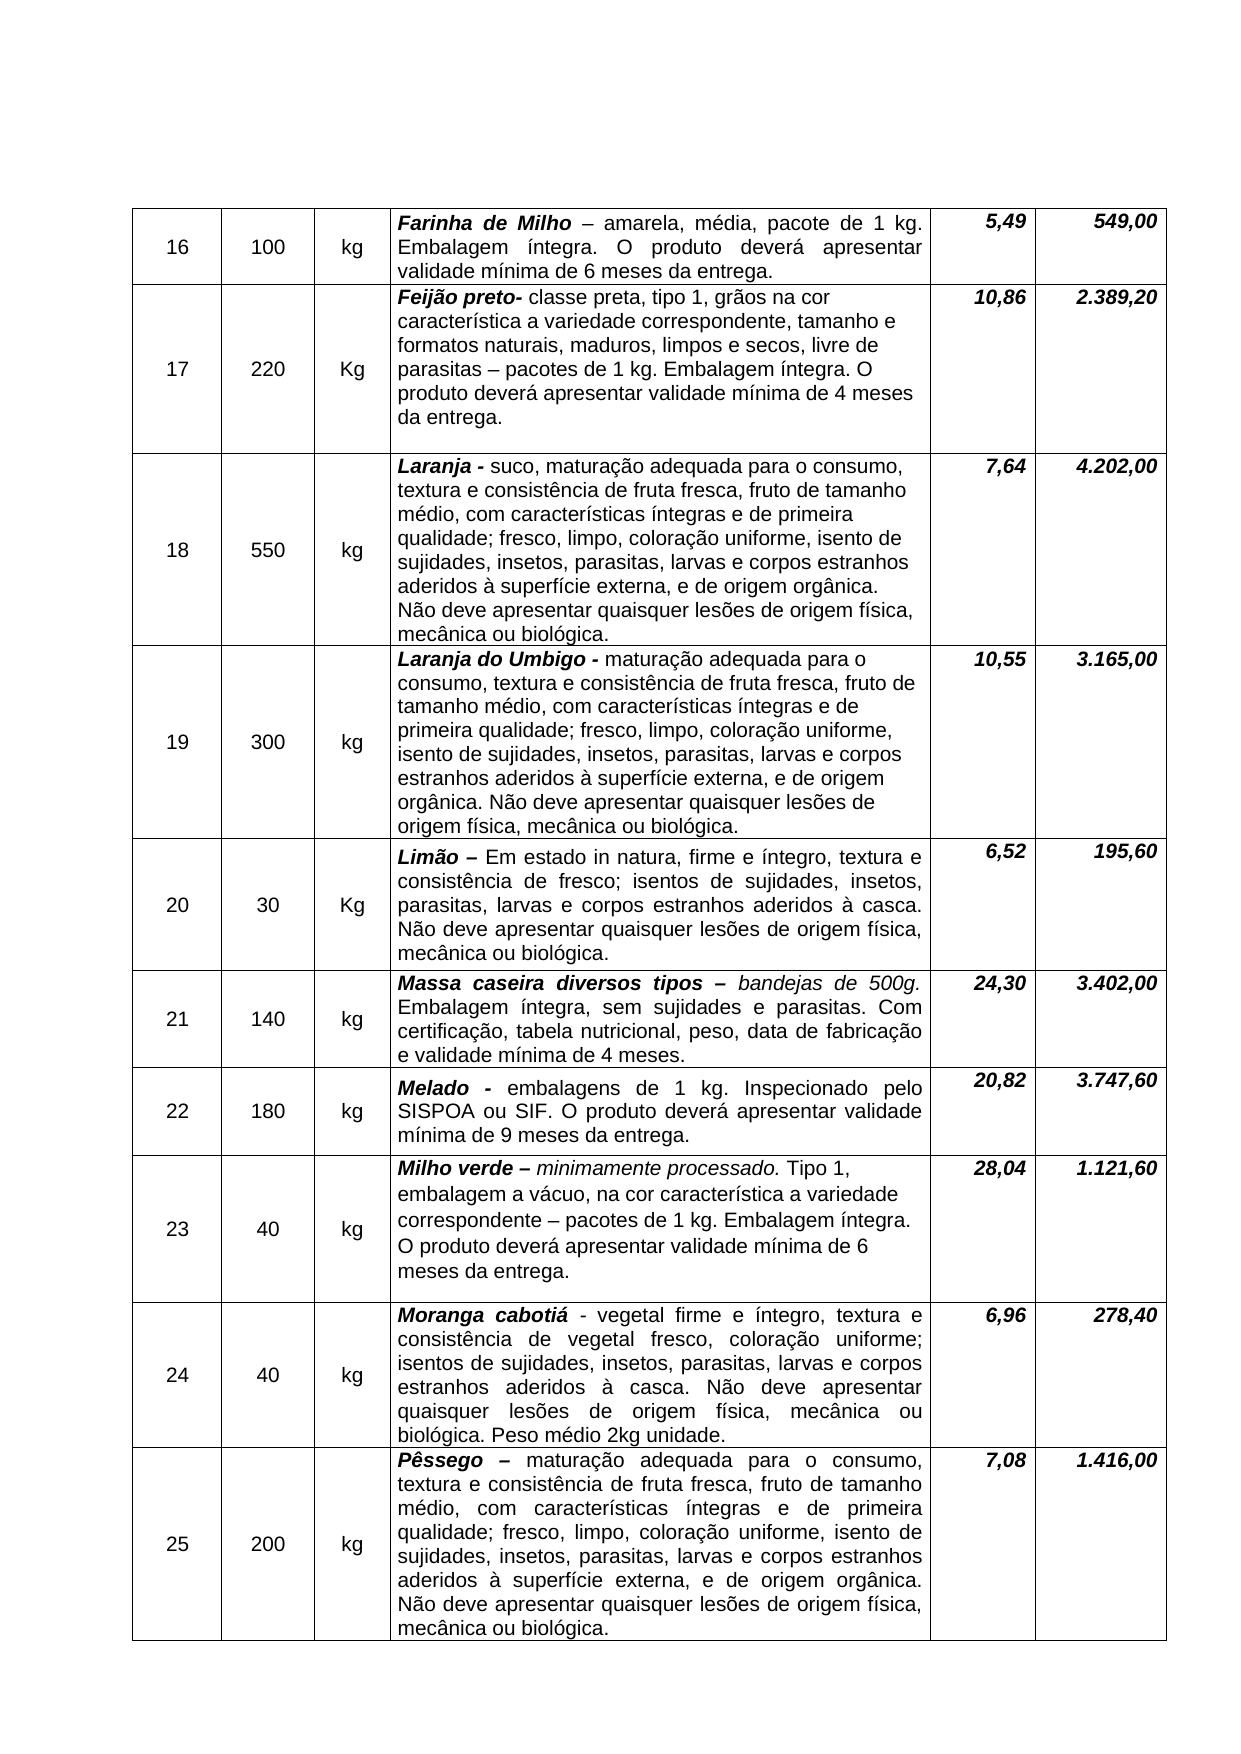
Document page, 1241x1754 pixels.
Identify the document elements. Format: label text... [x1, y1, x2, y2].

table_cell 100 [222, 209, 314, 284]
table_cell 20 [133, 839, 221, 970]
table_cell 195,60 [1036, 839, 1166, 970]
table_cell 7,64 [931, 454, 1035, 645]
table_cell Kg [315, 839, 390, 970]
table_cell Laranja do Umbigo - maturação adequada para o consumo, textura e consistência de fruta fresca, fruto de tamanho médio, com características íntegras e de primeira qualidade; fresco, limpo, coloração uniforme, isento de sujidades, insetos, parasitas, larvas e corpos estranhos aderidos à superfície externa, e de origem orgânica. Não deve apresentar quaisquer lesões de origem física, mecânica ou biológica. [391, 646, 930, 838]
table_cell kg [315, 454, 390, 645]
table_cell 6,52 [931, 839, 1035, 970]
table_cell 16 [133, 209, 221, 284]
table_cell 25 [133, 1448, 221, 1639]
table_cell 3.747,60 [1036, 1068, 1166, 1155]
table_cell 21 [133, 971, 221, 1067]
table_cell 220 [222, 285, 314, 453]
table_cell 4.202,00 [1036, 454, 1166, 645]
table_cell Laranja - suco, maturação adequada para o consumo, textura e consistência de fruta fresca, fruto de tamanho médio, com características íntegras e de primeira qualidade; fresco, limpo, coloração uniforme, isento de sujidades, insetos, parasitas, larvas e corpos estranhos aderidos à superfície externa, e de origem orgânica. Não deve apresentar quaisquer lesões de origem física, mecânica ou biológica. [391, 454, 930, 645]
table_cell 40 [222, 1156, 314, 1302]
table_cell 278,40 [1036, 1303, 1166, 1447]
table_cell 1.121,60 [1036, 1156, 1166, 1302]
table_cell 28,04 [931, 1156, 1035, 1302]
table_cell 550 [222, 454, 314, 645]
table_cell kg [315, 1068, 390, 1155]
table_cell 24 [133, 1303, 221, 1447]
table_cell 6,96 [931, 1303, 1035, 1447]
table_cell 23 [133, 1156, 221, 1302]
table_cell Kg [315, 285, 390, 453]
table_cell 40 [222, 1303, 314, 1447]
table_cell Massa caseira diversos tipos – bandejas de 500g. Embalagem íntegra, sem sujidades e parasitas. Com certificação, tabela nutricional, peso, data de fabricação e validade mínima de 4 meses. [391, 971, 930, 1067]
table_cell Limão – Em estado in natura, firme e íntegro, textura e consistência de fresco; isentos de sujidades, insetos, parasitas, larvas e corpos estranhos aderidos à casca. Não deve apresentar quaisquer lesões de origem física, mecânica ou biológica. [391, 839, 930, 970]
table_cell 30 [222, 839, 314, 970]
table_cell kg [315, 646, 390, 838]
table_cell 24,30 [931, 971, 1035, 1067]
table_cell 5,49 [931, 209, 1035, 284]
table_cell kg [315, 209, 390, 284]
table_cell 17 [133, 285, 221, 453]
table_cell 3.402,00 [1036, 971, 1166, 1067]
table_cell Feijão preto- classe preta, tipo 1, grãos na cor característica a variedade correspondente, tamanho e formatos naturais, maduros, limpos e secos, livre de parasitas – pacotes de 1 kg. Embalagem íntegra. O produto deverá apresentar validade mínima de 4 meses da entrega. [391, 285, 930, 453]
table_cell kg [315, 1303, 390, 1447]
table_cell 2.389,20 [1036, 285, 1166, 453]
table_cell Moranga cabotiá - vegetal firme e íntegro, textura e consistência de vegetal fresco, coloração uniforme; isentos de sujidades, insetos, parasitas, larvas e corpos estranhos aderidos à casca. Não deve apresentar quaisquer lesões de origem física, mecânica ou biológica. Peso médio 2kg unidade. [391, 1303, 930, 1447]
table_cell 10,86 [931, 285, 1035, 453]
table_cell 7,08 [931, 1448, 1035, 1639]
table_cell 22 [133, 1068, 221, 1155]
table_cell 20,82 [931, 1068, 1035, 1155]
table_cell 1.416,00 [1036, 1448, 1166, 1639]
table_cell 180 [222, 1068, 314, 1155]
table_cell Farinha de Milho – amarela, média, pacote de 1 kg. Embalagem íntegra. O produto deverá apresentar validade mínima de 6 meses da entrega. [391, 209, 930, 284]
table_cell Melado - embalagens de 1 kg. Inspecionado pelo SISPOA ou SIF. O produto deverá apresentar validade mínima de 9 meses da entrega. [391, 1068, 930, 1155]
table_cell 3.165,00 [1036, 646, 1166, 838]
table_cell 549,00 [1036, 209, 1166, 284]
table_cell 19 [133, 646, 221, 838]
table_cell 300 [222, 646, 314, 838]
table_cell 18 [133, 454, 221, 645]
table_cell kg [315, 971, 390, 1067]
table_cell kg [315, 1448, 390, 1639]
table_cell Pêssego – maturação adequada para o consumo, textura e consistência de fruta fresca, fruto de tamanho médio, com características íntegras e de primeira qualidade; fresco, limpo, coloração uniforme, isento de sujidades, insetos, parasitas, larvas e corpos estranhos aderidos à superfície externa, e de origem orgânica. Não deve apresentar quaisquer lesões de origem física, mecânica ou biológica. [391, 1448, 930, 1639]
table_cell kg [315, 1156, 390, 1302]
table_cell 140 [222, 971, 314, 1067]
table_cell 200 [222, 1448, 314, 1639]
table_cell 10,55 [931, 646, 1035, 838]
table_cell Milho verde – minimamente processado. Tipo 1, embalagem a vácuo, na cor característica a variedade correspondente – pacotes de 1 kg. Embalagem íntegra. O produto deverá apresentar validade mínima de 6 meses da entrega. [391, 1156, 930, 1302]
